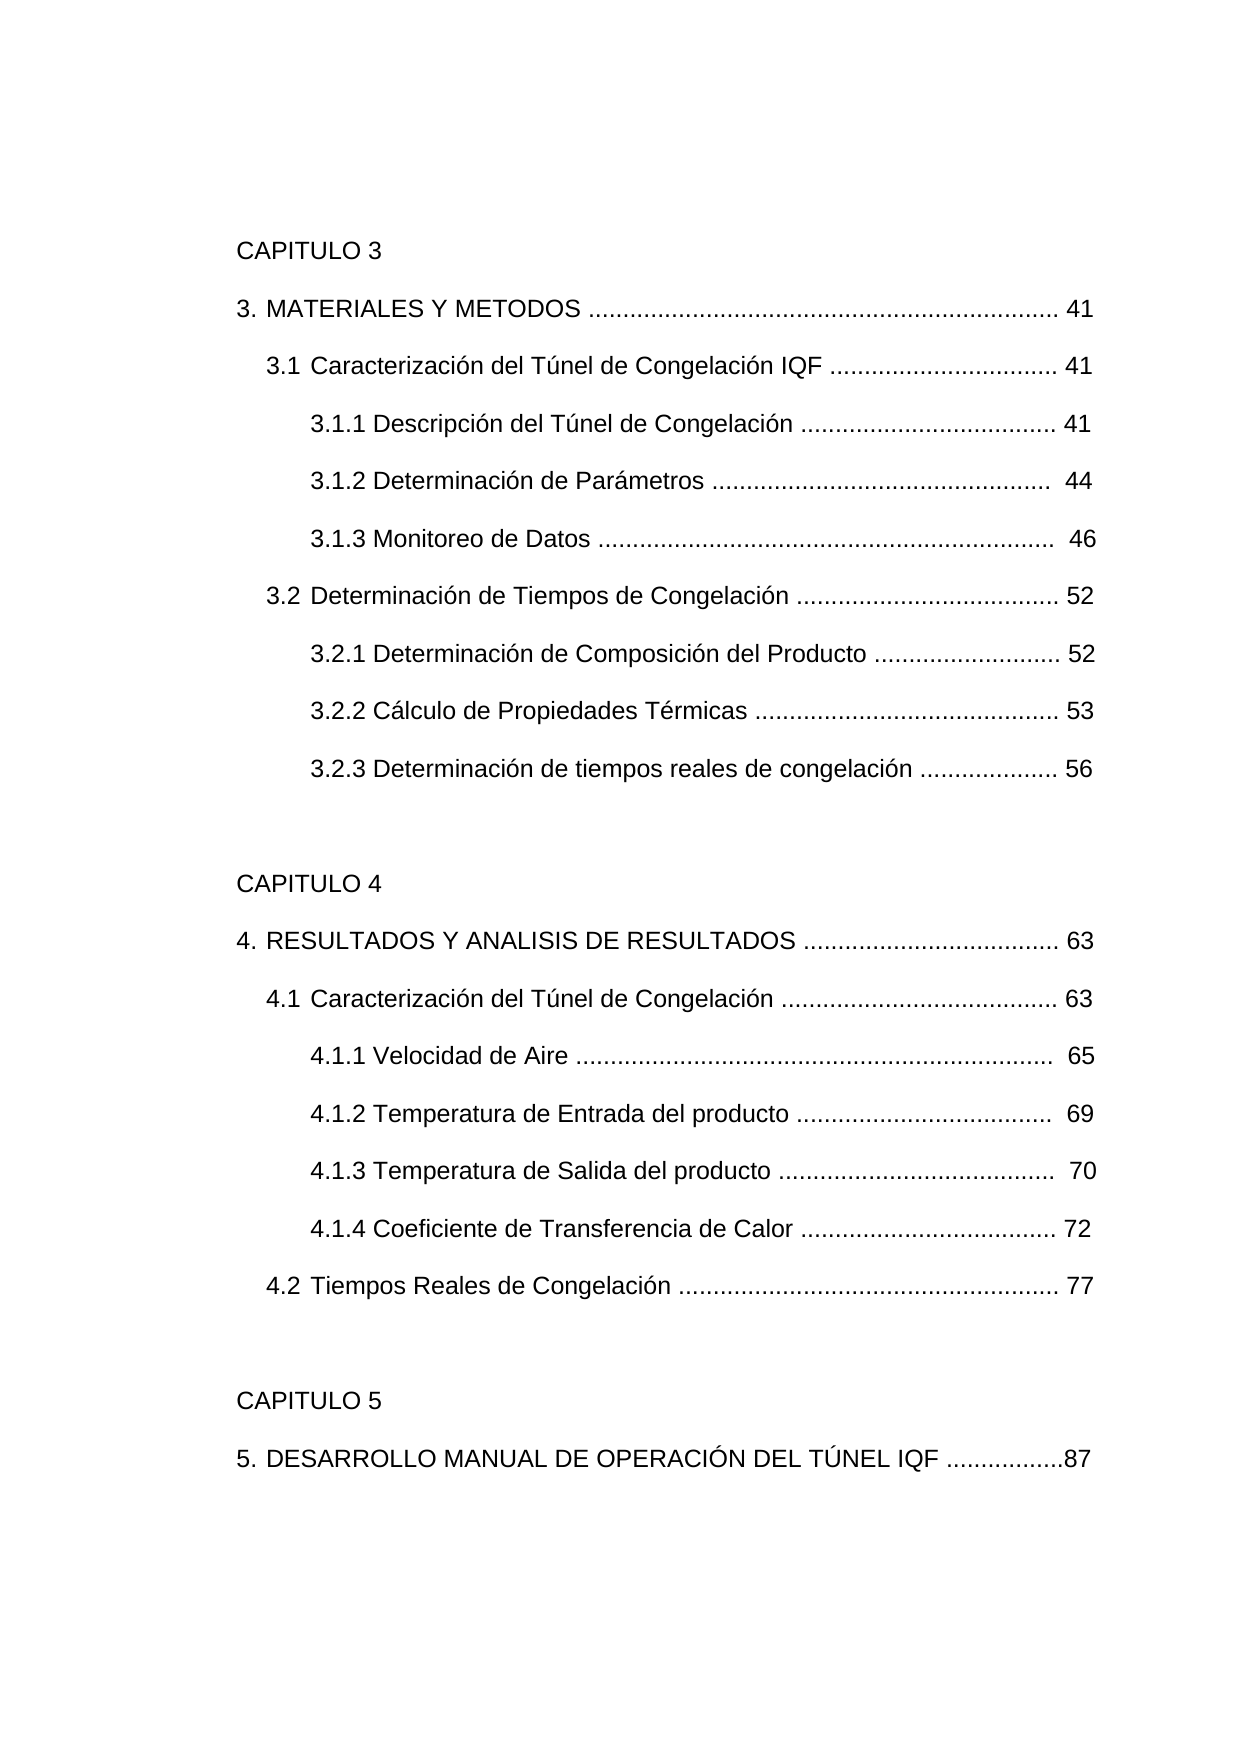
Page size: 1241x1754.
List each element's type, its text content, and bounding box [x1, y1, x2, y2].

text 3.1.1 Descripción del Túnel de Congelación ..................................... 41 [310, 409, 1098, 437]
text 3.2.3 Determinación de tiempos reales de congelación .................... 56 [310, 754, 1098, 782]
list Caracterización del Túnel de Congelación IQF ................................. 41 [236, 351, 1098, 380]
text 4.1.3 Temperatura de Salida del producto ........................................ 70 [310, 1156, 1098, 1185]
text 3.2.1 Determinación de Composición del Producto ........................... 52 [310, 639, 1098, 667]
list Determinación de Tiempos de Congelación ...................................... 52 [236, 581, 1098, 610]
text 3.1.3 Monitoreo de Datos .................................................................. 46 [310, 524, 1098, 552]
text 3.2.2 Cálculo de Propiedades Térmicas ............................................ 53 [310, 696, 1098, 725]
list Caracterización del Túnel de Congelación ........................................ 63 [236, 984, 1098, 1012]
list Tiempos Reales de Congelación ....................................................... 77 [236, 1271, 1098, 1300]
text 4.1.1 Velocidad de Aire ..................................................................... 65 [310, 1041, 1098, 1070]
subtitle CAPITULO 4 [236, 869, 1098, 897]
text 3.1.2 Determinación de Parámetros ................................................. 44 [310, 466, 1098, 495]
subtitle CAPITULO 3 [236, 236, 1098, 265]
subtitle CAPITULO 5 [236, 1386, 1098, 1415]
list RESULTADOS Y ANALISIS DE RESULTADOS ..................................... 63 [236, 926, 1098, 955]
text 4.1.4 Coeficiente de Transferencia de Calor ..................................... 72 [310, 1214, 1098, 1242]
list MATERIALES Y METODOS .................................................................... 41 [236, 294, 1098, 322]
list DESARROLLO MANUAL DE OPERACIÓN DEL TÚNEL IQF .................87 [236, 1444, 1098, 1472]
text 4.1.2 Temperatura de Entrada del producto ..................................... 69 [310, 1099, 1098, 1127]
